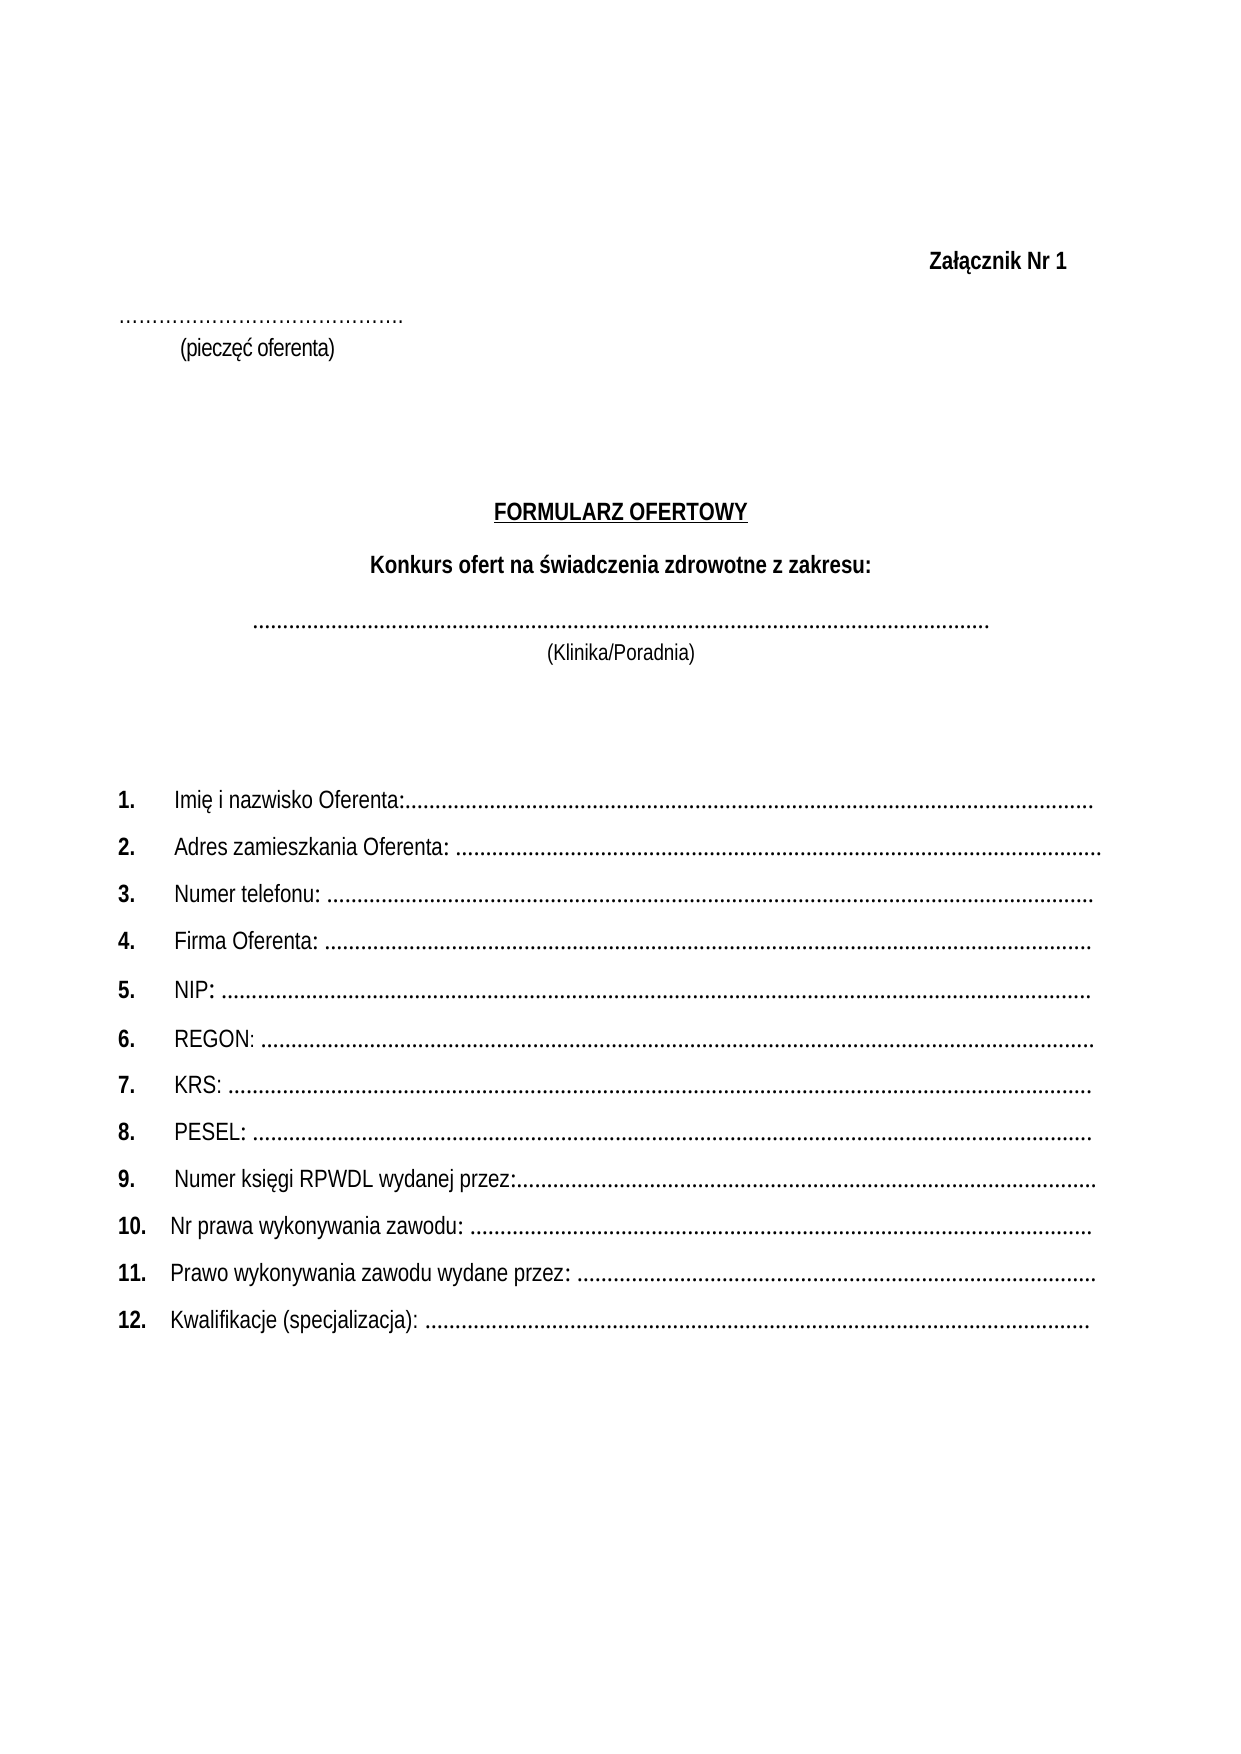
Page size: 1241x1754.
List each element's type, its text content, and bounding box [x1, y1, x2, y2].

text Załącznik Nr 1 [855, 246, 1124, 275]
list Numer telefonu: ………………………………………………………………………………………………………………. [118, 878, 1124, 909]
list Adres zamieszkania Oferenta: …………………………………………………………………………………………….. [118, 831, 1124, 862]
list NIP: ………………………………………………………………………………………………………………………….….. [118, 972, 1124, 1006]
list Numer księgi RPWDL wydanej przez:…………………………………………………………………………….…….. [118, 1163, 1124, 1194]
text Konkurs ofert na świadczenia zdrowotne z zakresu: [118, 550, 1124, 579]
list Imię i nazwisko Oferenta:…………………………………………………………………………………………………... [118, 784, 1124, 815]
text 10. Nr prawa wykonywania zawodu: …………………………………………………………………………..…………..… [118, 1210, 1124, 1241]
text 11. Prawo wykonywania zawodu wydane przez: ………………………………………………………………………….. [118, 1257, 1124, 1288]
text 12. Kwalifikacje (specjalizacja): ………………………………………………………………………..…………..……….... [118, 1304, 1124, 1335]
text ……………………………………. (pieczęć oferenta) [118, 300, 1124, 361]
list Firma Oferenta: …………………………………………………………………………………………………………….... [118, 925, 1124, 956]
list KRS: …………………………………………………………………………………………………………………………….. [118, 1069, 1124, 1101]
list REGON: …………………………………………………………………………………………………………………….….. [118, 1023, 1124, 1054]
list PESEL: …………………………………………………………………………………………………………………………. [118, 1116, 1124, 1148]
text ………………………..………..………………………………………………………………………. (Klinika/Poradnia) [118, 604, 1124, 666]
text FORMULARZ OFERTOWY [118, 497, 1124, 525]
